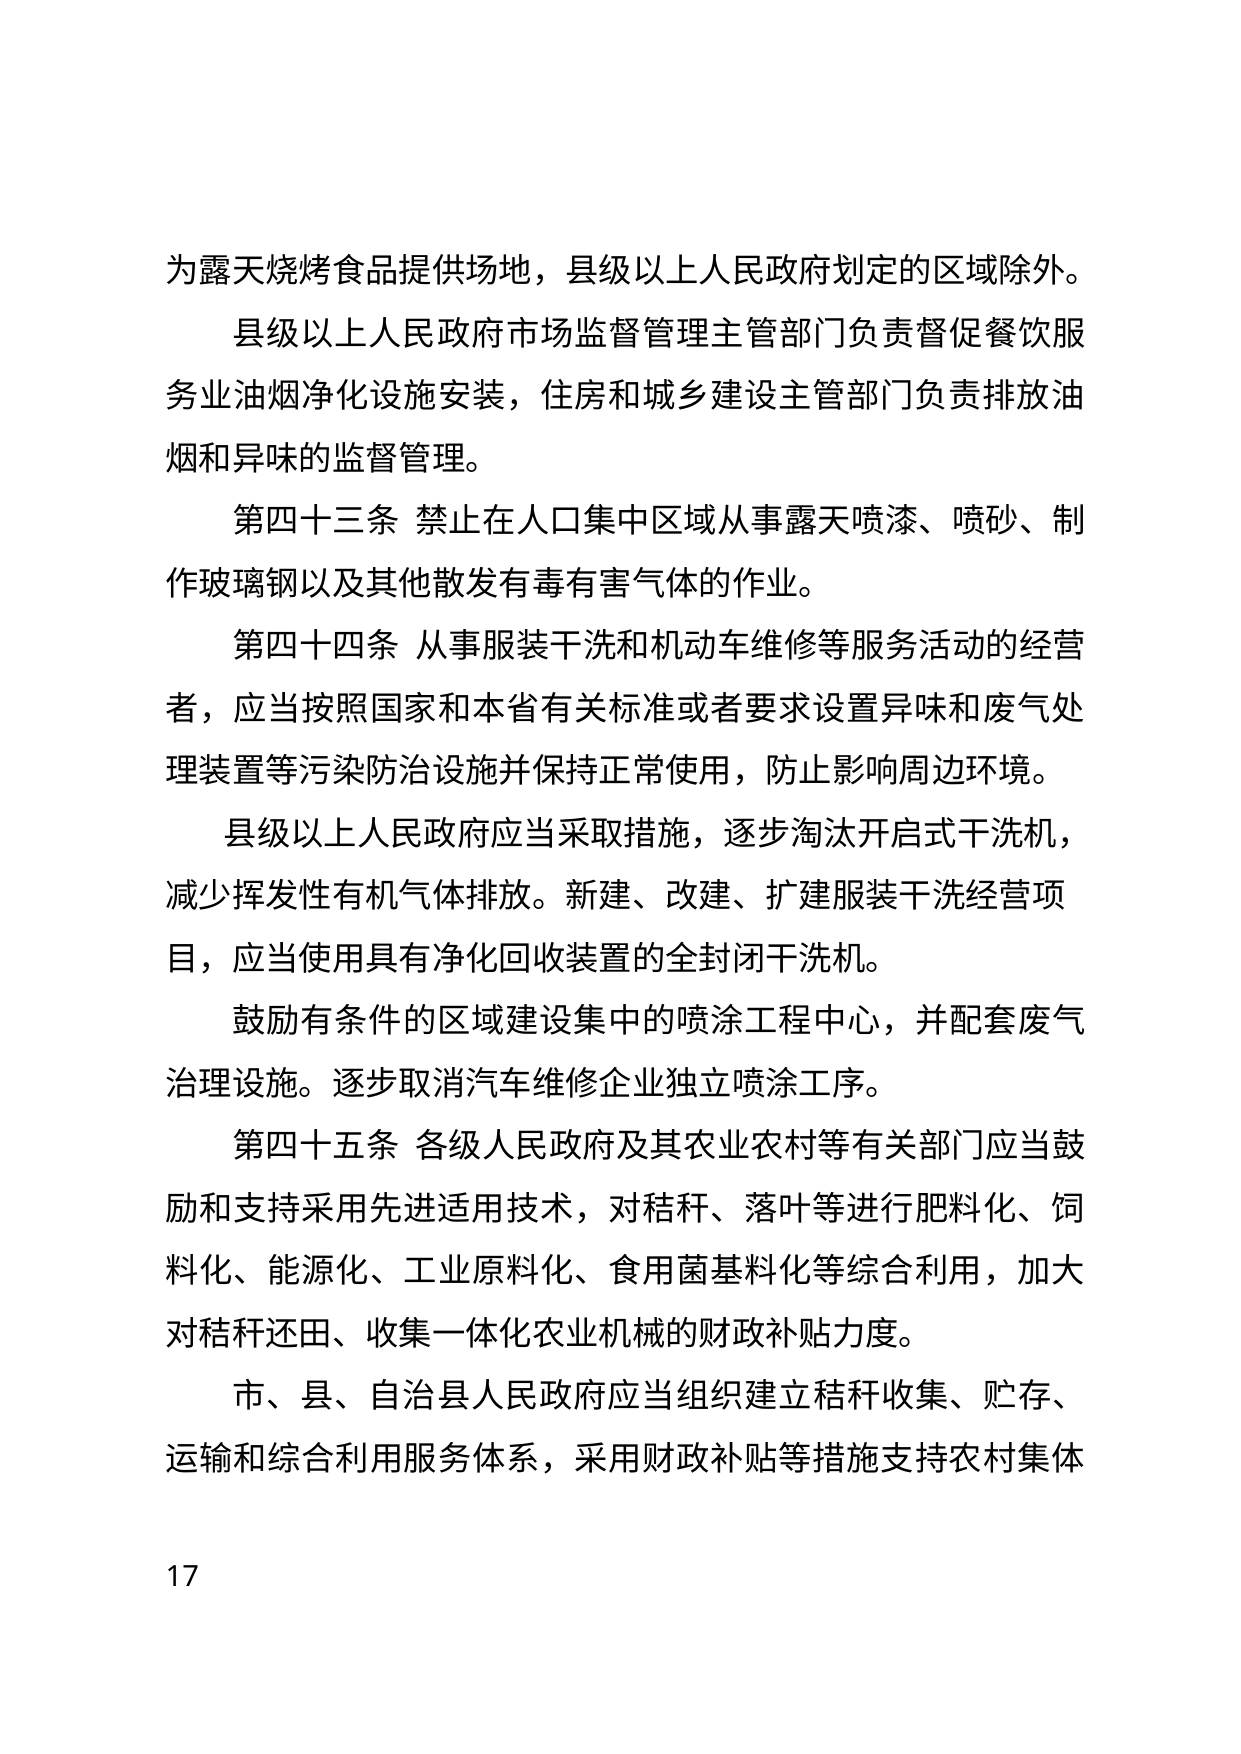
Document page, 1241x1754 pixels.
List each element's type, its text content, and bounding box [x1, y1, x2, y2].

text 第四十五条 各级人民政府及其农业农村等有关部门应当鼓励和支持采用先进适用技术，对秸秆、落叶等进行肥料化、饲料化、能源化、工业原料化、食用菌基料化等综合利用，加大对秸秆还田、收集一体化农业机械的财政补贴力度。 [165, 1108, 1087, 1358]
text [165, 1358, 1087, 1483]
text 第四十四条 从事服装干洗和机动车维修等服务活动的经营者，应当按照国家和本省有关标准或者要求设置异味和废气处理装置等污染防治设施并保持正常使用，防止影响周边环境。 [165, 608, 1087, 795]
text 县级以上人民政府市场监督管理主管部门负责督促餐饮服务业油烟净化设施安装，住房和城乡建设主管部门负责排放油烟和异味的监督管理。 [165, 295, 1087, 483]
text 第四十三条 禁止在人口集中区域从事露天喷漆、喷砂、制作玻璃钢以及其他散发有毒有害气体的作业。 [165, 483, 1087, 608]
text 鼓励有条件的区域建设集中的喷涂工程中心，并配套废气治理设施。逐步取消汽车维修企业独立喷涂工序。 [165, 983, 1087, 1108]
text 县级以上人民政府应当采取措施，逐步淘汰开启式干洗机，减少挥发性有机气体排放。新建、改建、扩建服装干洗经营项目，应当使用具有净化回收装置的全封闭干洗机。 [165, 795, 1087, 983]
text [165, 233, 1087, 295]
